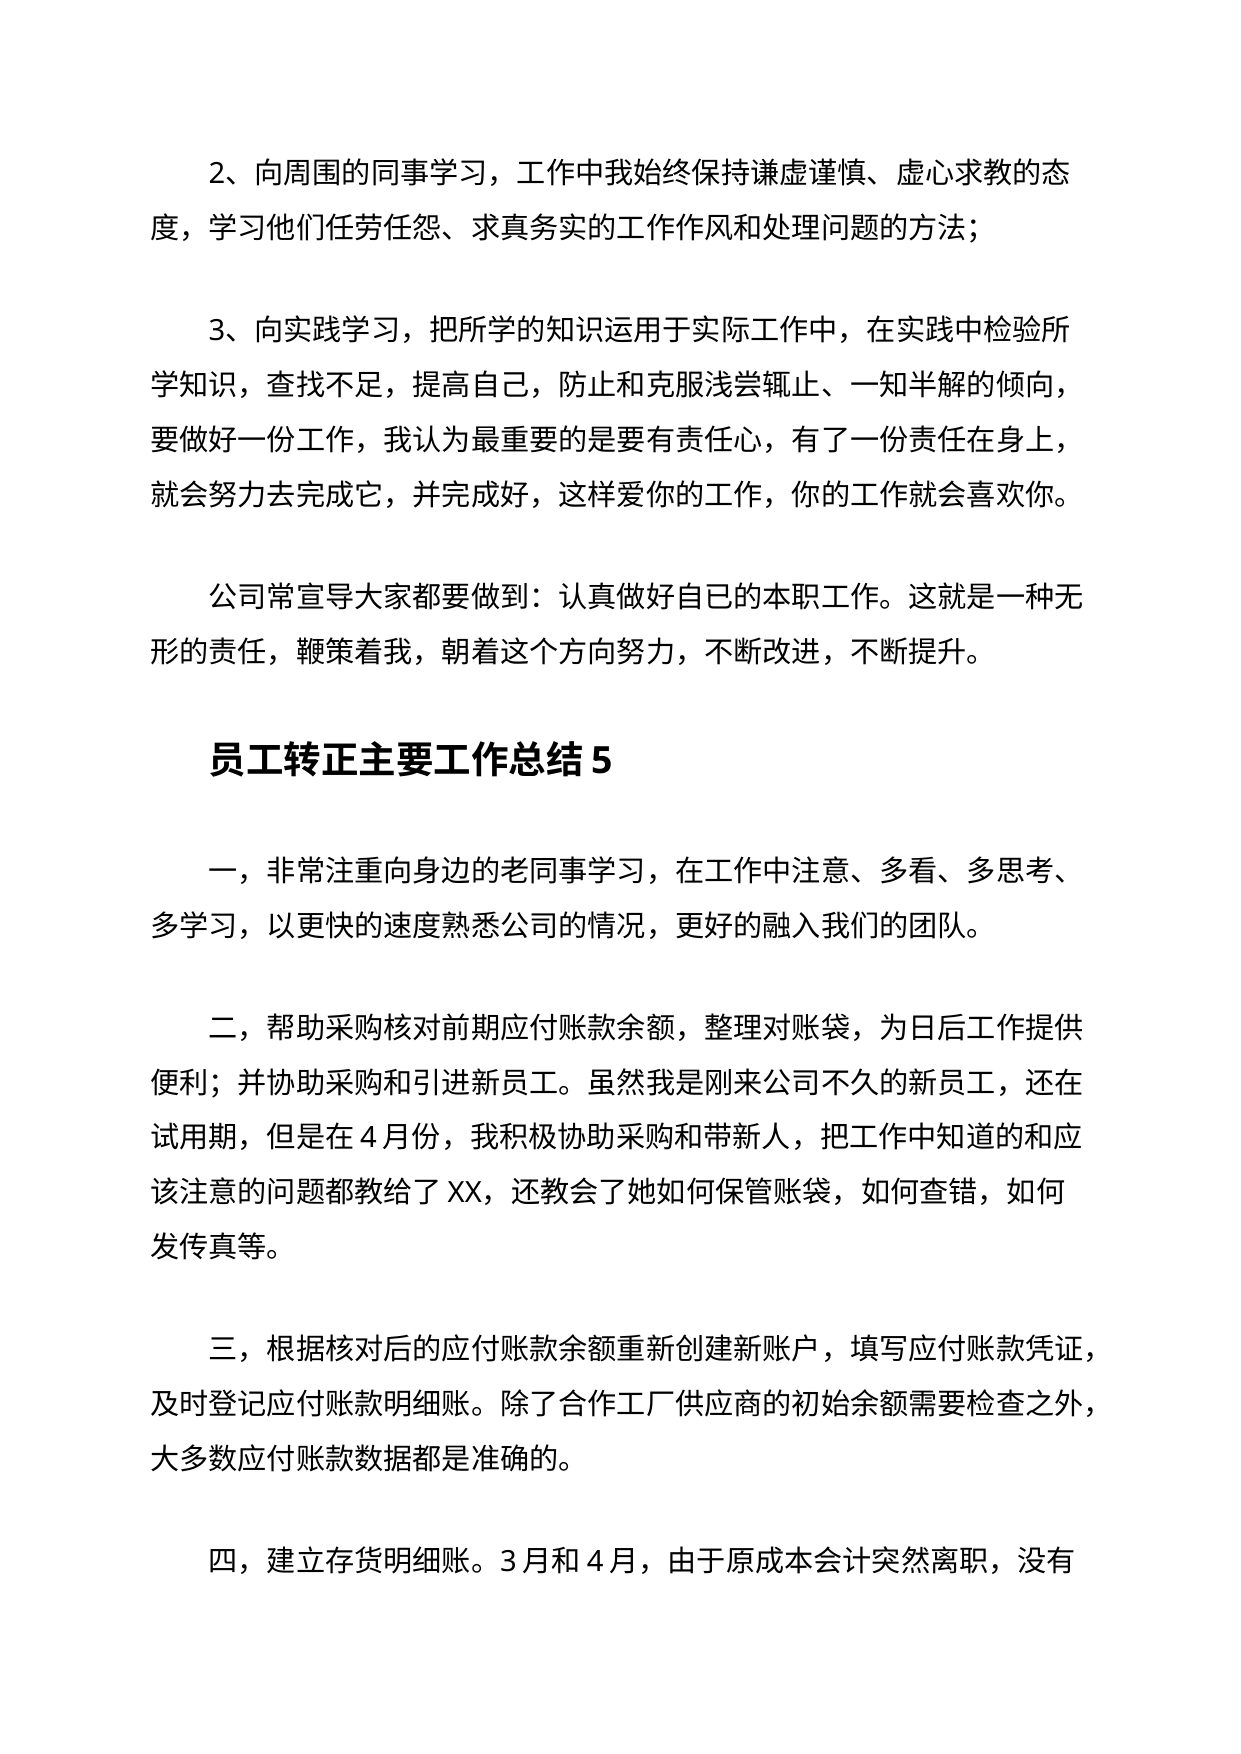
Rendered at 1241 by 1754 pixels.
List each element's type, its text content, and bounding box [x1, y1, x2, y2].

text 二，帮助采购核对前期应付账款余额，整理对账袋，为日后工作提供便利；并协助采购和引进新员工。虽然我是刚来公司不久的新员工，还在试用期，但是在4月份，我积极协助采购和带新人，把工作中知道的和应该注意的问题都教给了XX，还教会了她如何保管账袋，如何查错，如何发传真等。 [150, 1004, 1090, 1266]
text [150, 1537, 1090, 1580]
text 3、向实践学习，把所学的知识运用于实际工作中，在实践中检验所学知识，查找不足，提高自己，防止和克服浅尝辄止、一知半解的倾向，要做好一份工作，我认为最重要的是要有责任心，有了一份责任在身上，就会努力去完成它，并完成好，这样爱你的工作，你的工作就会喜欢你。 [150, 307, 1090, 514]
text 一，非常注重向身边的老同事学习，在工作中注意、多看、多思考、多学习，以更快的速度熟悉公司的情况，更好的融入我们的团队。 [150, 848, 1090, 945]
text 员工转正主要工作总结5 [150, 730, 1090, 784]
text 公司常宣导大家都要做到：认真做好自已的本职工作。这就是一种无形的责任，鞭策着我，朝着这个方向努力，不断改进，不断提升。 [150, 573, 1090, 671]
text 2、向周围的同事学习，工作中我始终保持谦虚谨慎、虚心求教的态度，学习他们任劳任怨、求真务实的工作作风和处理问题的方法； [150, 150, 1090, 247]
text 三，根据核对后的应付账款余额重新创建新账户，填写应付账款凭证，及时登记应付账款明细账。除了合作工厂供应商的初始余额需要检查之外，大多数应付账款数据都是准确的。 [150, 1326, 1090, 1478]
